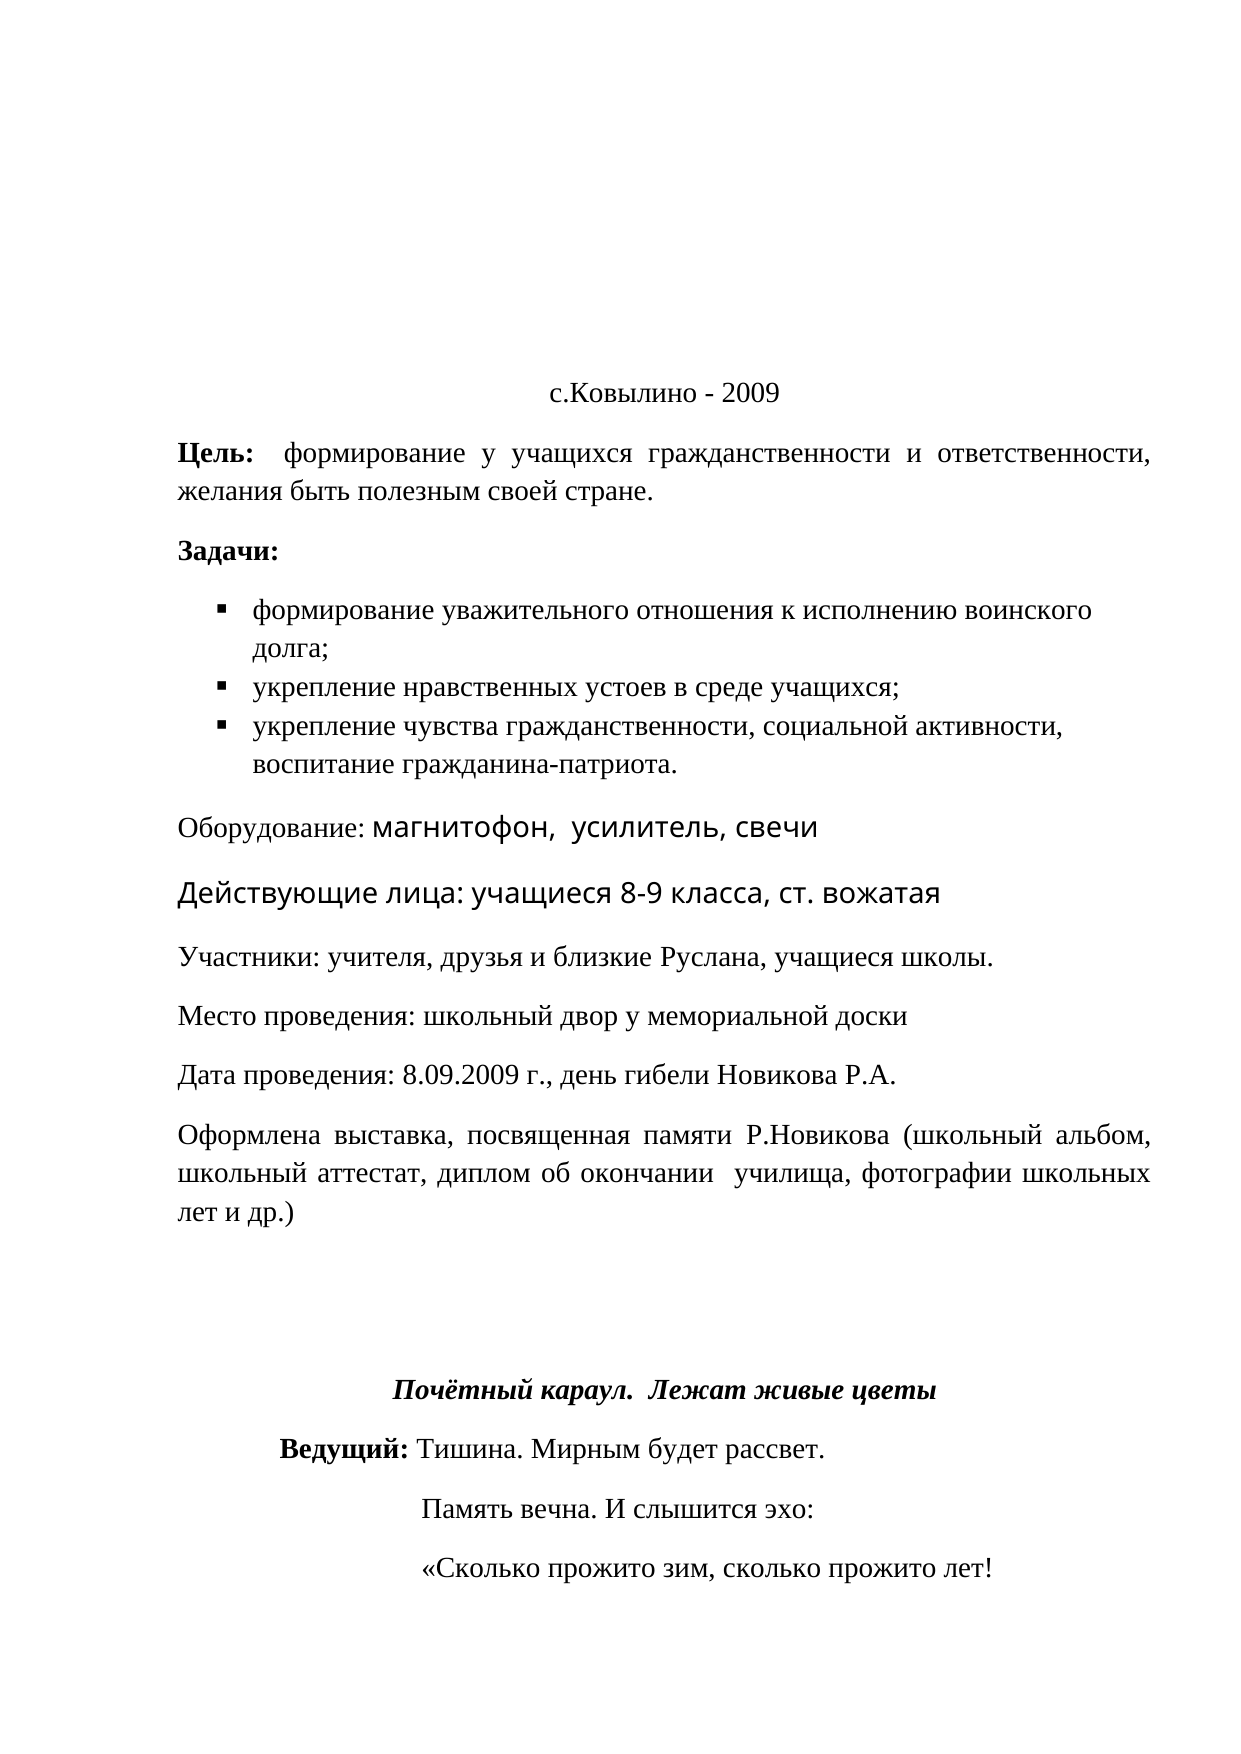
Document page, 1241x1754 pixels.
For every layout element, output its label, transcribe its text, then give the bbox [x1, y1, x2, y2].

text Цель: формирование у учащихся гражданственности и ответственности, желания быть полезным своей стране. [177, 435, 1152, 507]
text Почётный караул. Лежат живые цветы [177, 1372, 1152, 1406]
text Действующие лица: учащиеся 8-9 класса, ст. вожатая [177, 872, 1152, 912]
list укрепление чувства гражданственности, социальной активности, воспитание гражданина-патриота. [215, 708, 1152, 780]
text Память вечна. И слышится эхо: [421, 1491, 1152, 1524]
text Место проведения: школьный двор у мемориальной доски [177, 998, 1152, 1032]
text с.Ковылино - 2009 [177, 375, 1152, 409]
text Участники: учителя, друзья и близкие Руслана, учащиеся школы. [177, 939, 1152, 972]
text Оборудование: магнитофон, усилитель, свечи [177, 806, 1152, 846]
list формирование уважительного отношения к исполнению воинского долга; [215, 592, 1152, 664]
text Оформлена выставка, посвященная памяти Р.Новикова (школьный альбом, школьный аттестат, диплом об окончании училища, фотографии школьных лет и др.) [177, 1117, 1152, 1227]
text «Сколько прожито зим, сколько прожито лет! [421, 1550, 1152, 1584]
text Ведущий: Тишина. Мирным будет рассвет. [177, 1431, 1152, 1465]
text Дата проведения: 8.09.2009 г., день гибели Новикова Р.А. [177, 1057, 1152, 1091]
list укрепление нравственных устоев в среде учащихся; [215, 669, 1152, 703]
text Задачи: [177, 533, 1152, 566]
